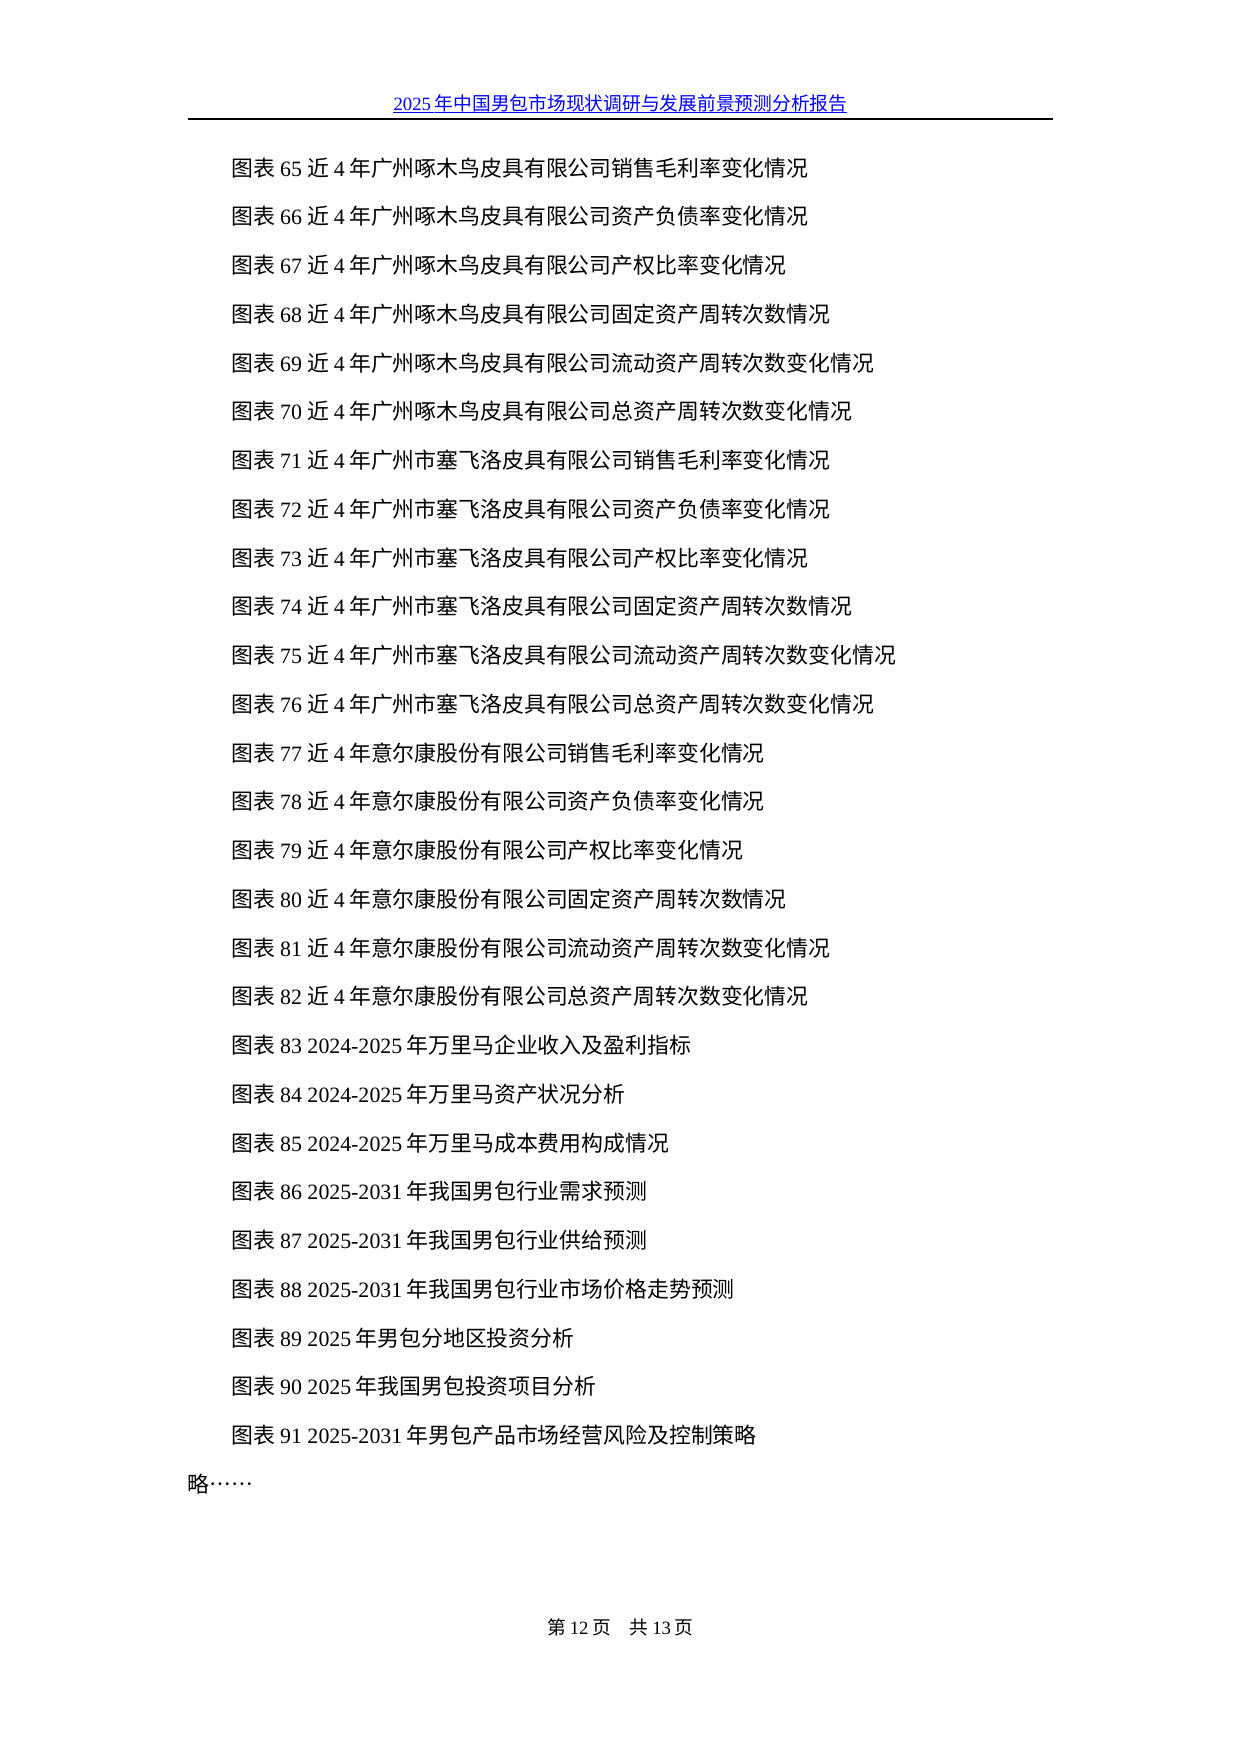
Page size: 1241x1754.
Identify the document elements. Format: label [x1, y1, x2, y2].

text [187, 150, 1053, 1499]
